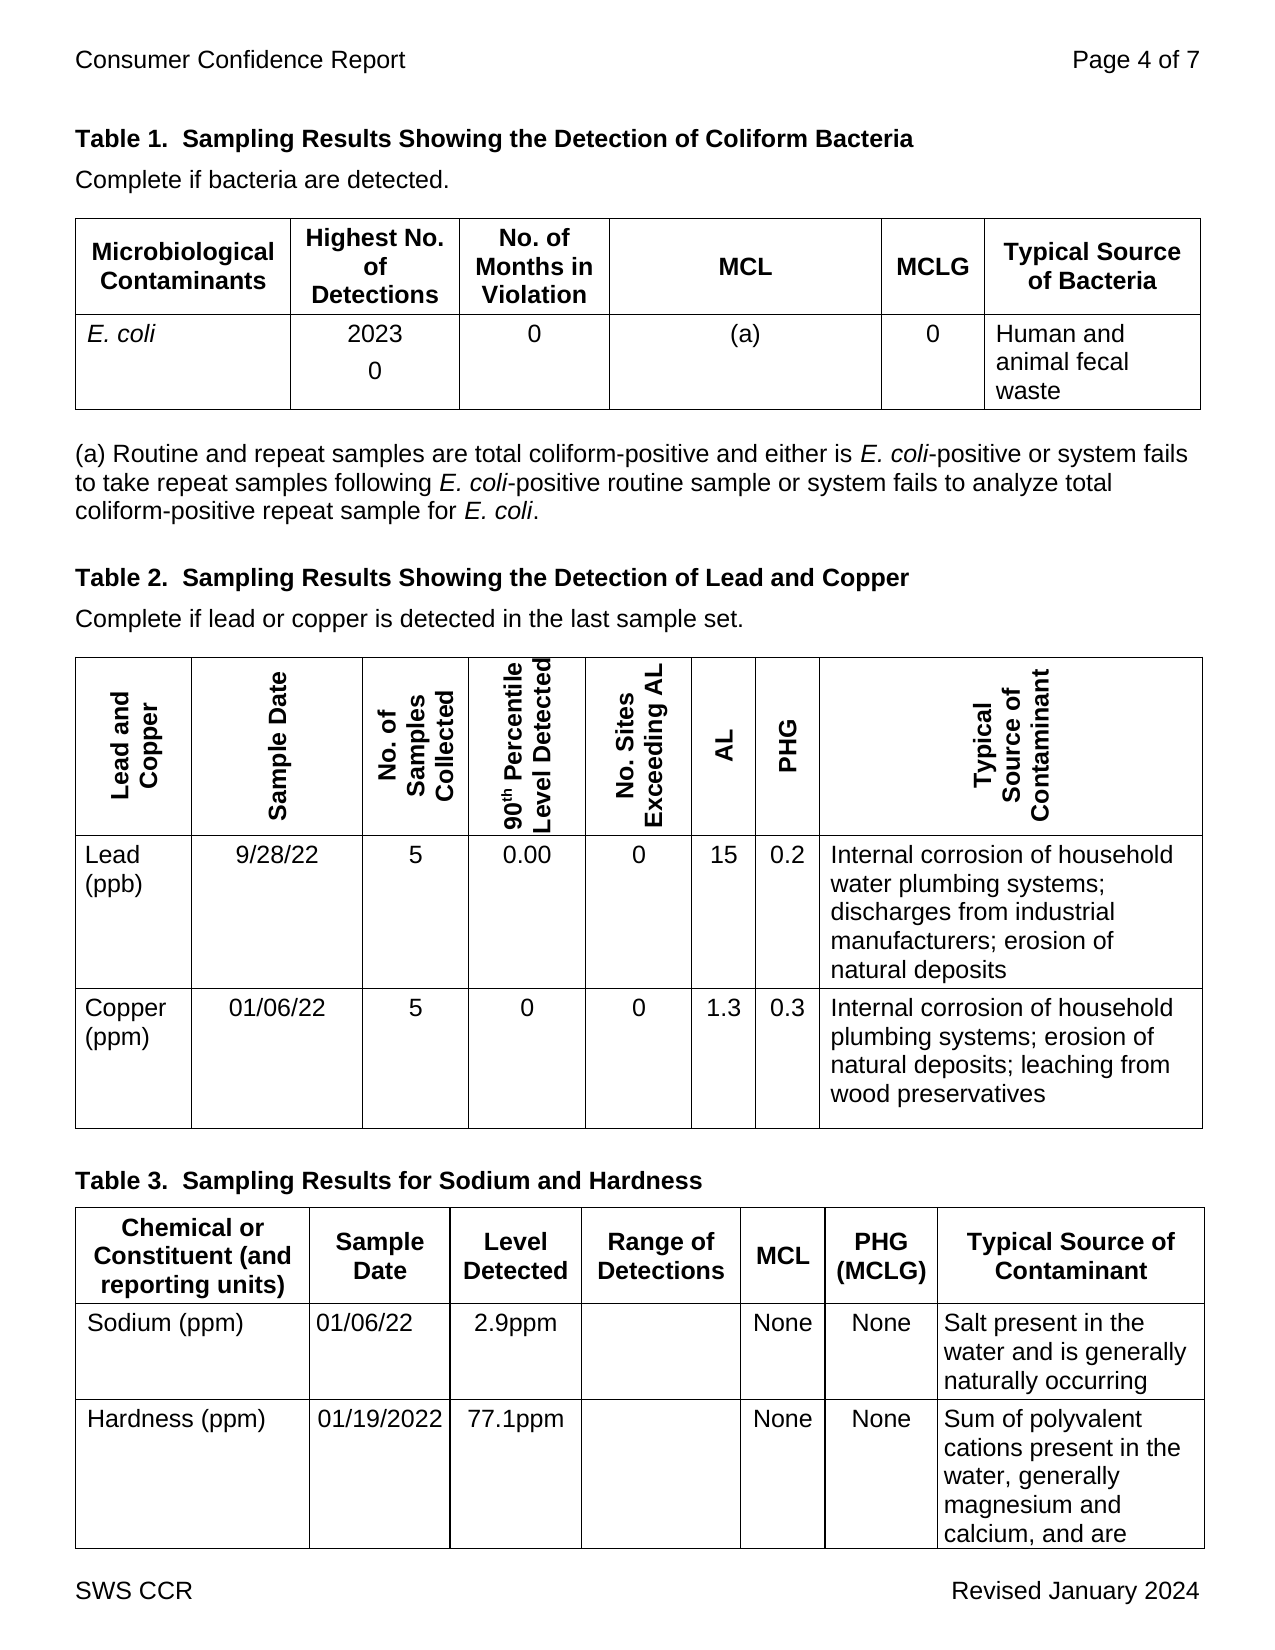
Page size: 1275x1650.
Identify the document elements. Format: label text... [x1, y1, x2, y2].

table_header No. of Months in Violation [460, 219, 609, 313]
table_header PHG [756, 658, 819, 834]
table_header No. of Samples Collected [363, 658, 468, 834]
table_cell 5 [363, 836, 468, 988]
table_header Lead and Copper [76, 658, 191, 834]
table_header Microbiological Contaminants [76, 219, 290, 313]
table_header AL [692, 658, 755, 834]
table_header Typical Source of Contaminant [820, 658, 1202, 834]
table_cell [582, 1400, 740, 1547]
table_header Sample Date [192, 658, 362, 834]
table_cell 9/28/22 [192, 836, 362, 988]
table_cell 0 [586, 836, 691, 988]
table_cell 15 [692, 836, 755, 988]
table_header Highest No. of Detections [291, 219, 459, 313]
table_cell 0.2 [756, 836, 819, 988]
table_cell 5 [363, 989, 468, 1127]
table_cell 0 [469, 989, 585, 1127]
table_cell Sodium (ppm) [76, 1304, 309, 1398]
table_cell Lead (ppb) [76, 836, 191, 988]
table_cell (a) [610, 315, 881, 409]
table_cell 0.3 [756, 989, 819, 1127]
table_cell Internal corrosion of household plumbing systems; erosion of natural deposits; leaching from wood preservatives [820, 989, 1202, 1127]
table_header No. Sites Exceeding AL [586, 658, 691, 834]
table_cell None [826, 1400, 937, 1547]
table_header 90th Percentile Level Detected [469, 658, 585, 834]
table_cell 01/06/22 [310, 1304, 449, 1398]
table_header PHG (MCLG) [826, 1208, 937, 1303]
table_cell Copper (ppm) [76, 989, 191, 1127]
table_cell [938, 1400, 1204, 1547]
text Complete if lead or copper is detected in the last sample set. [75, 604, 1200, 633]
table_cell 01/06/22 [192, 989, 362, 1127]
table_cell [582, 1304, 740, 1398]
table_cell None [826, 1304, 937, 1398]
table_cell 1.3 [692, 989, 755, 1127]
table_cell 2.9ppm [451, 1304, 581, 1398]
table_cell 0.00 [469, 836, 585, 988]
table_header MCL [610, 219, 881, 313]
text Complete if bacteria are detected. [75, 165, 1200, 194]
table_cell E. coli [76, 315, 290, 409]
table_cell Hardness (ppm) [76, 1400, 309, 1547]
table_cell None [741, 1304, 824, 1398]
table_cell None [741, 1400, 824, 1547]
table_header MCL [741, 1208, 824, 1303]
table_header MCLG [882, 219, 984, 313]
table_header Range of Detections [582, 1208, 740, 1303]
table_cell 0 [586, 989, 691, 1127]
table_cell 0 [460, 315, 609, 409]
table_cell 0 [882, 315, 984, 409]
table_cell Internal corrosion of household water plumbing systems; discharges from industrial manufacturers; erosion of natural deposits [820, 836, 1202, 988]
table_cell 77.1ppm [451, 1400, 581, 1547]
table_header Chemical or Constituent (and reporting units) [76, 1208, 309, 1303]
table_header Level Detected [451, 1208, 581, 1303]
table_header Typical Source of Bacteria [985, 219, 1200, 313]
text (a) Routine and repeat samples are total coliform-positive and either is E. coli-positive or system fails to take repeat samples following E. coli-positive routine sample or system fails to analyze total coliform-positive repeat sample for E. coli. [75, 439, 1200, 525]
table_header Sample Date [310, 1208, 449, 1303]
table_cell 2023 0 [291, 315, 459, 409]
table_header Typical Source of Contaminant [938, 1208, 1204, 1303]
table_cell 01/19/2022 [310, 1400, 449, 1547]
table_cell Salt present in the water and is generally naturally occurring [938, 1304, 1204, 1398]
table_cell Human and animal fecal waste [985, 315, 1200, 409]
